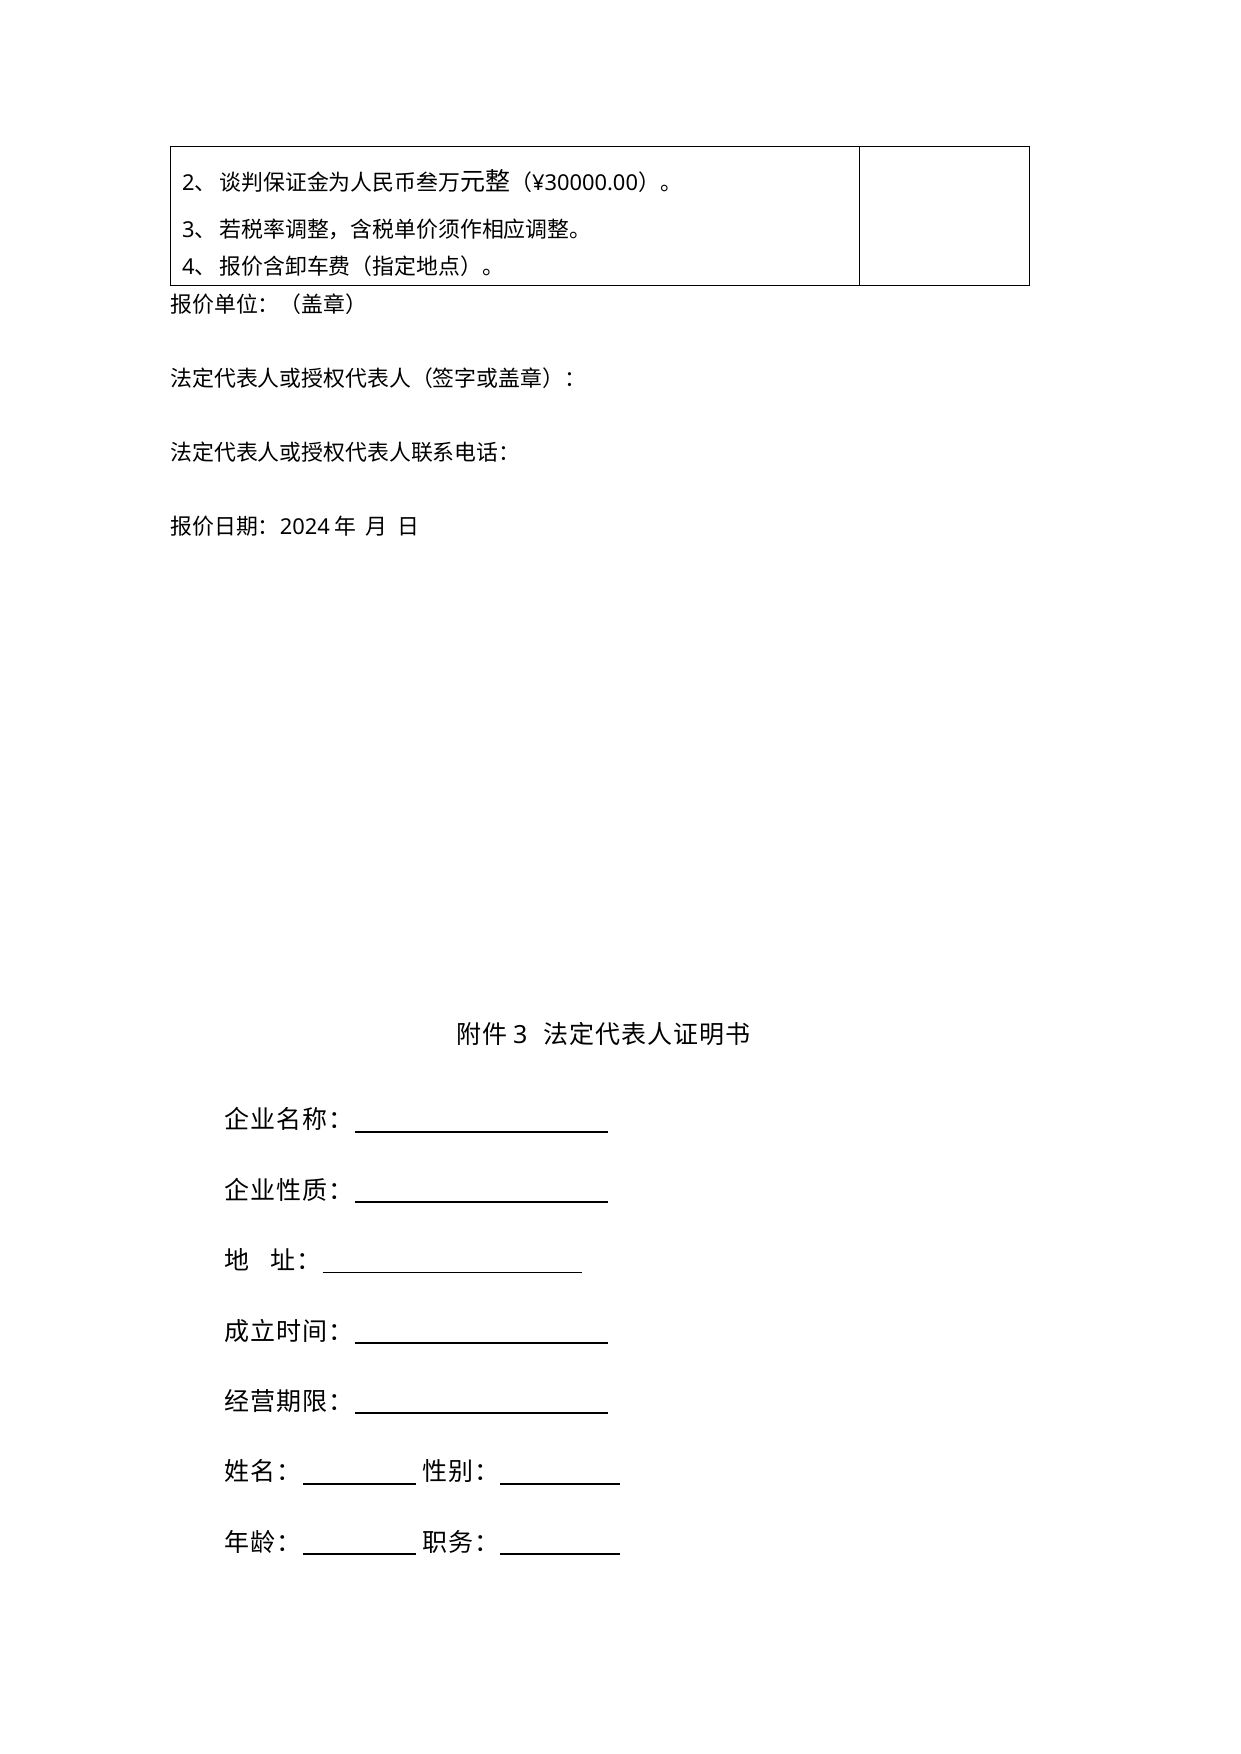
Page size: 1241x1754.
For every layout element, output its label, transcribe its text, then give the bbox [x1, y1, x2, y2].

text 报价日期：2024年 月 日 [170, 508, 1082, 541]
text 法定代表人或授权代表人（签字或盖章）： [170, 360, 1082, 393]
text 经营期限： [170, 1363, 1082, 1418]
table_cell [860, 147, 1029, 285]
text 年龄： 职务： [170, 1504, 1082, 1558]
text 报价单位：（盖章） [170, 286, 1082, 319]
text 附件3 法定代表人证明书 [170, 1001, 1036, 1066]
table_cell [171, 147, 859, 285]
text 成立时间： [170, 1293, 1082, 1347]
text 企业名称： [170, 1082, 1082, 1136]
text 地 址： [170, 1223, 1082, 1277]
text 法定代表人或授权代表人联系电话： [170, 434, 1082, 467]
text 企业性质： [170, 1152, 1082, 1206]
text 姓名： 性别： [170, 1434, 1082, 1488]
